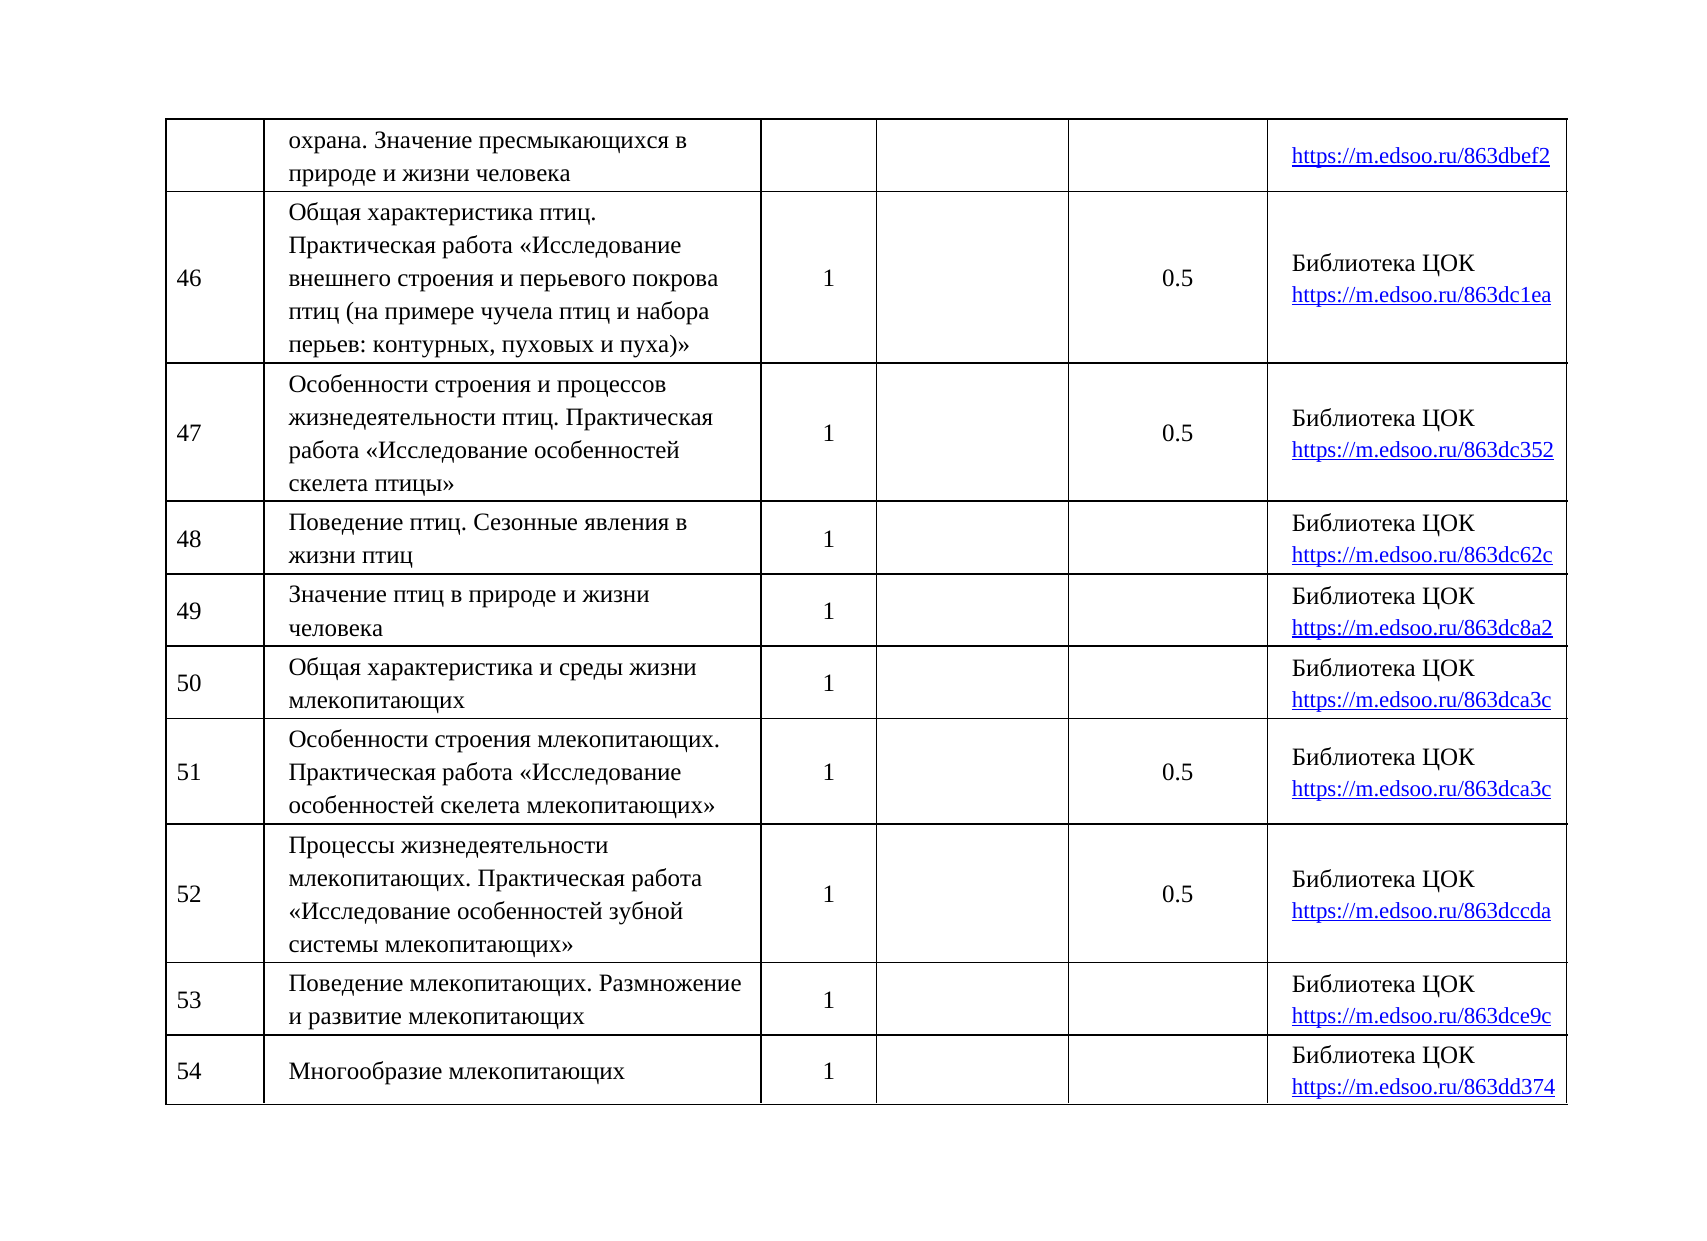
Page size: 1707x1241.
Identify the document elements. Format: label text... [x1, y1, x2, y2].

table_cell [1069, 1036, 1267, 1103]
table_cell 47 [167, 364, 263, 500]
table_cell 46 [167, 192, 263, 362]
table_cell 1 [762, 963, 876, 1034]
table_cell 50 [167, 647, 263, 718]
table_cell 0.5 [1069, 719, 1267, 823]
table_cell Поведение млекопитающих. Размножение и развитие млекопитающих [265, 963, 760, 1034]
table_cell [1268, 120, 1566, 191]
table_cell 1 [762, 647, 876, 718]
table_cell [877, 1036, 1068, 1103]
table_cell 45 [167, 120, 263, 191]
table_cell [877, 120, 1068, 191]
table_cell Библиотека ЦОК https://m.edsoo.ru/863dc8a2 [1268, 575, 1566, 645]
table_cell [877, 502, 1068, 573]
table_cell Библиотека ЦОК https://m.edsoo.ru/863dd374 [1268, 1036, 1566, 1103]
table_cell [1069, 502, 1267, 573]
table_cell 1 [762, 502, 876, 573]
table_cell Библиотека ЦОК https://m.edsoo.ru/863dca3c [1268, 719, 1566, 823]
table_cell [877, 575, 1068, 645]
table_cell Особенности строения млекопитающих. Практическая работа «Исследование особенностей скелета млекопитающих» [265, 719, 760, 823]
table_cell 1 [762, 719, 876, 823]
table_cell [877, 963, 1068, 1034]
table_cell [877, 719, 1068, 823]
table_cell [877, 192, 1068, 362]
table_cell 54 [167, 1036, 263, 1103]
table_cell Многообразие млекопитающих [265, 1036, 760, 1103]
table_cell 0.5 [1069, 364, 1267, 500]
table_cell [1069, 575, 1267, 645]
table_cell Библиотека ЦОК https://m.edsoo.ru/863dc62c [1268, 502, 1566, 573]
table_cell Библиотека ЦОК https://m.edsoo.ru/863dce9c [1268, 963, 1566, 1034]
table_cell 53 [167, 963, 263, 1034]
table_cell 48 [167, 502, 263, 573]
table_cell 49 [167, 575, 263, 645]
table_cell [877, 825, 1068, 961]
table_cell Процессы жизнедеятельности млекопитающих. Практическая работа «Исследование особенностей зубной системы млекопитающих» [265, 825, 760, 961]
table_cell 0.5 [1069, 825, 1267, 961]
table_cell Особенности строения и процессов жизнедеятельности птиц. Практическая работа «Исследование особенностей скелета птицы» [265, 364, 760, 500]
table_cell Библиотека ЦОК https://m.edsoo.ru/863dc352 [1268, 364, 1566, 500]
table_cell 1 [762, 364, 876, 500]
table_cell 1 [762, 1036, 876, 1103]
table_cell 51 [167, 719, 263, 823]
table_cell 1 [762, 825, 876, 961]
table_cell 1 [762, 120, 876, 191]
table_cell 1 [762, 575, 876, 645]
table_cell Общая характеристика птиц. Практическая работа «Исследование внешнего строения и перьевого покрова птиц (на примере чучела птиц и набора перьев: контурных, пуховых и пуха)» [265, 192, 760, 362]
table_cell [265, 120, 760, 191]
table_cell Общая характеристика и среды жизни млекопитающих [265, 647, 760, 718]
table_cell Поведение птиц. Сезонные явления в жизни птиц [265, 502, 760, 573]
table_cell Библиотека ЦОК https://m.edsoo.ru/863dc1ea [1268, 192, 1566, 362]
table_cell [1069, 963, 1267, 1034]
table_cell [1069, 120, 1267, 191]
table_cell 52 [167, 825, 263, 961]
table_cell 0.5 [1069, 192, 1267, 362]
table_cell [877, 364, 1068, 500]
table_cell Значение птиц в природе и жизни человека [265, 575, 760, 645]
table_cell [877, 647, 1068, 718]
table_cell Библиотека ЦОК https://m.edsoo.ru/863dccda [1268, 825, 1566, 961]
table_cell Библиотека ЦОК https://m.edsoo.ru/863dca3c [1268, 647, 1566, 718]
table_cell 1 [762, 192, 876, 362]
table_cell [1069, 647, 1267, 718]
